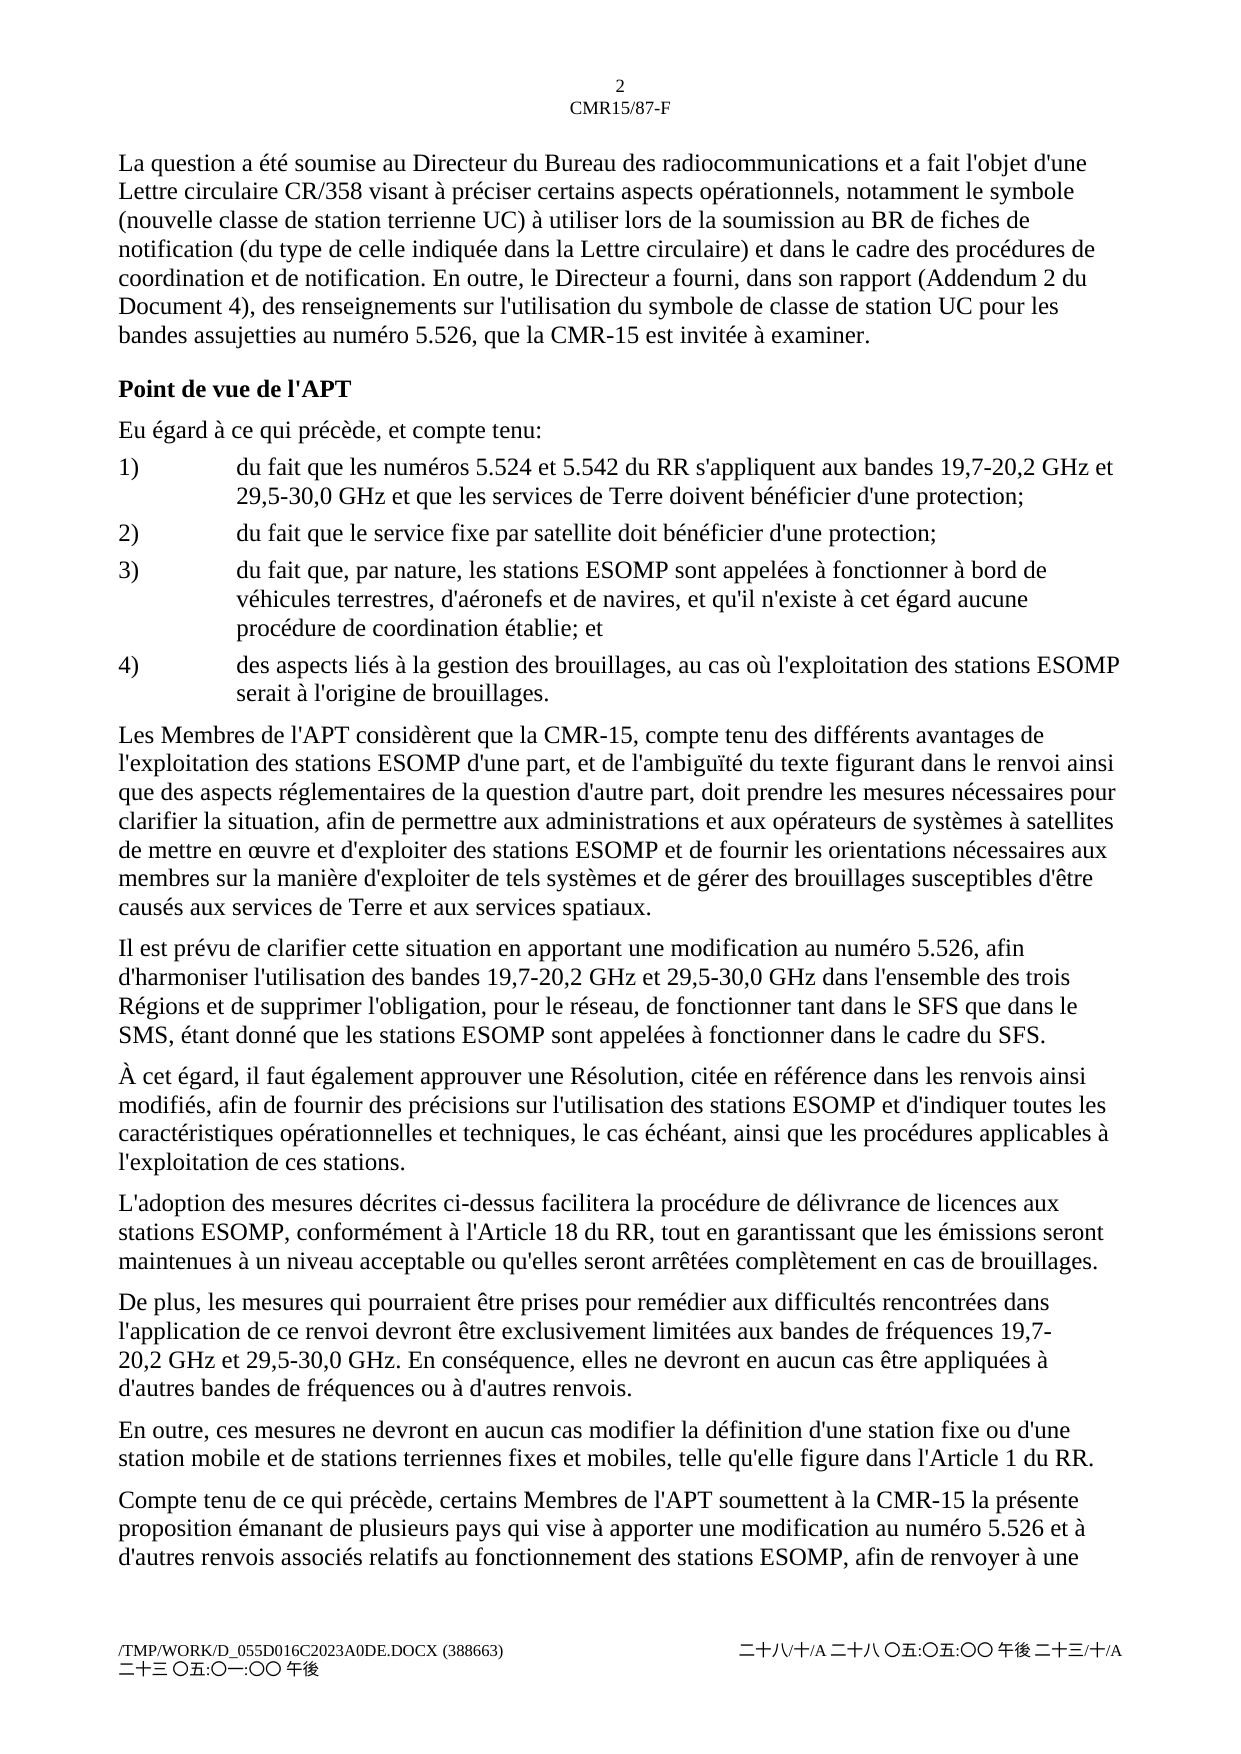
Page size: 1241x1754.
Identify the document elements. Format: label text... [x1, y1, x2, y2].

text 4) des aspects liés à la gestion des brouillages, au cas où l'exploitation des stations ESOMP serait à l'origine de brouillages. [118, 650, 1122, 707]
text L'adoption des mesures décrites ci-dessus facilitera la procédure de délivrance de licences aux stations ESOMP, conformément à l'Article 18 du RR, tout en garantissant que les émissions seront maintenues à un niveau acceptable ou qu'elles seront arrêtées complètement en cas de brouillages. [118, 1188, 1122, 1275]
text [118, 1485, 1122, 1571]
text 2) du fait que le service fixe par satellite doit bénéficier d'une protection; [118, 518, 1122, 547]
text À cet égard, il faut également approuver une Résolution, citée en référence dans les renvois ainsi modifiés, afin de fournir des précisions sur l'utilisation des stations ESOMP et d'indiquer toutes les caractéristiques opérationnelles et techniques, le cas échéant, ainsi que les procédures applicables à l'exploitation de ces stations. [118, 1061, 1122, 1176]
text La question a été soumise au Directeur du Bureau des radiocommunications et a fait l'objet d'une Lettre circulaire CR/358 visant à préciser certains aspects opérationnels, notamment le symbole (nouvelle classe de station terrienne UC) à utiliser lors de la soumission au BR de fiches de notification (du type de celle indiquée dans la Lettre circulaire) et dans le cadre des procédures de coordination et de notification. En outre, le Directeur a fourni, dans son rapport (Addendum 2 du Document 4), des renseignements sur l'utilisation du symbole de classe de station UC pour les bandes assujetties au numéro 5.526, que la CMR-15 est invitée à examiner. [118, 148, 1122, 349]
text En outre, ces mesures ne devront en aucun cas modifier la définition d'une station fixe ou d'une station mobile et de stations terriennes fixes et mobiles, telle qu'elle figure dans l'Article 1 du RR. [118, 1415, 1122, 1472]
text Eu égard à ce qui précède, et compte tenu: [118, 415, 1122, 444]
text Les Membres de l'APT considèrent que la CMR-15, compte tenu des différents avantages de l'exploitation des stations ESOMP d'une part, et de l'ambiguïté du texte figurant dans le renvoi ainsi que des aspects réglementaires de la question d'autre part, doit prendre les mesures nécessaires pour clarifier la situation, afin de permettre aux administrations et aux opérateurs de systèmes à satellites de mettre en œuvre et d'exploiter des stations ESOMP et de fournir les orientations nécessaires aux membres sur la manière d'exploiter de tels systèmes et de gérer des brouillages susceptibles d'être causés aux services de Terre et aux services spatiaux. [118, 720, 1122, 921]
text Il est prévu de clarifier cette situation en apportant une modification au numéro 5.526, afin d'harmoniser l'utilisation des bandes 19,7-20,2 GHz et 29,5-30,0 GHz dans l'ensemble des trois Régions et de supprimer l'obligation, pour le réseau, de fonctionner tant dans le SFS que dans le SMS, étant donné que les stations ESOMP sont appelées à fonctionner dans le cadre du SFS. [118, 933, 1122, 1048]
text 1) du fait que les numéros 5.524 et 5.542 du RR s'appliquent aux bandes 19,7-20,2 GHz et 29,5-30,0 GHz et que les services de Terre doivent bénéficier d'une protection; [118, 452, 1122, 510]
text 3) du fait que, par nature, les stations ESOMP sont appelées à fonctionner à bord de véhicules terrestres, d'aéronefs et de navires, et qu'il n'existe à cet égard aucune procédure de coordination établie; et [118, 555, 1122, 641]
text De plus, les mesures qui pourraient être prises pour remédier aux difficultés rencontrées dans l'application de ce renvoi devront être exclusivement limitées aux bandes de fréquences 19,7-20,2 GHz et 29,5-30,0 GHz. En conséquence, elles ne devront en aucun cas être appliquées à d'autres bandes de fréquences ou à d'autres renvois. [118, 1287, 1122, 1402]
subtitle Point de vue de l'APT [118, 374, 1122, 403]
